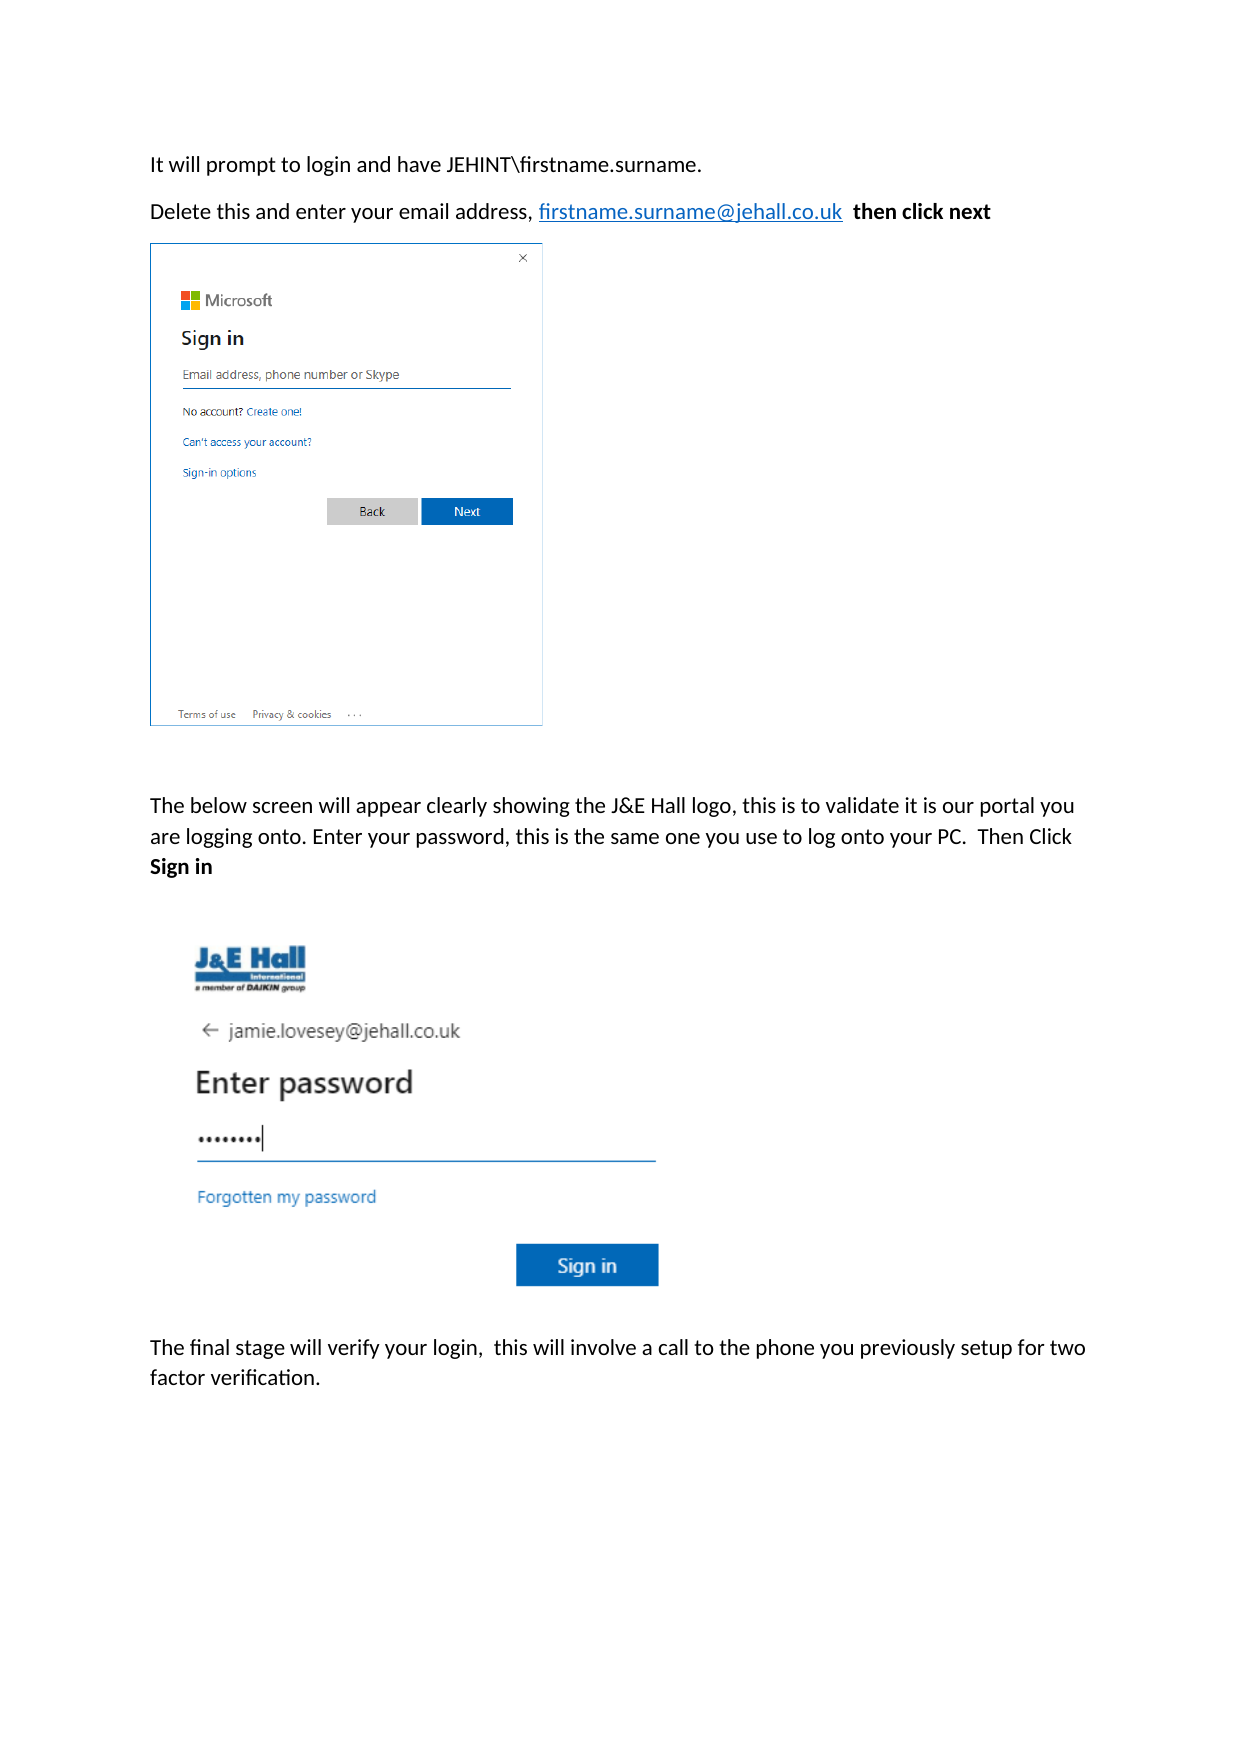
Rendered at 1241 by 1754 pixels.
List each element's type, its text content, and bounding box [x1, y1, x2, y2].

text It will prompt to login and have JEHINT\firstname.surname. [150, 150, 1090, 178]
text The final stage will verify your login, this will involve a call to the phone you previously setup for two factor verification. [150, 1333, 1090, 1391]
picture [150, 898, 693, 1314]
picture [150, 243, 543, 726]
text The below screen will appear clearly showing the J&E Hall logo, this is to validate it is our portal you are logging onto. Enter your password, this is the same one you use to log onto your PC. Then Click Sign in [150, 792, 1090, 880]
text Delete this and enter your email address, firstname.surname@jehall.co.uk then click next [150, 197, 1090, 225]
